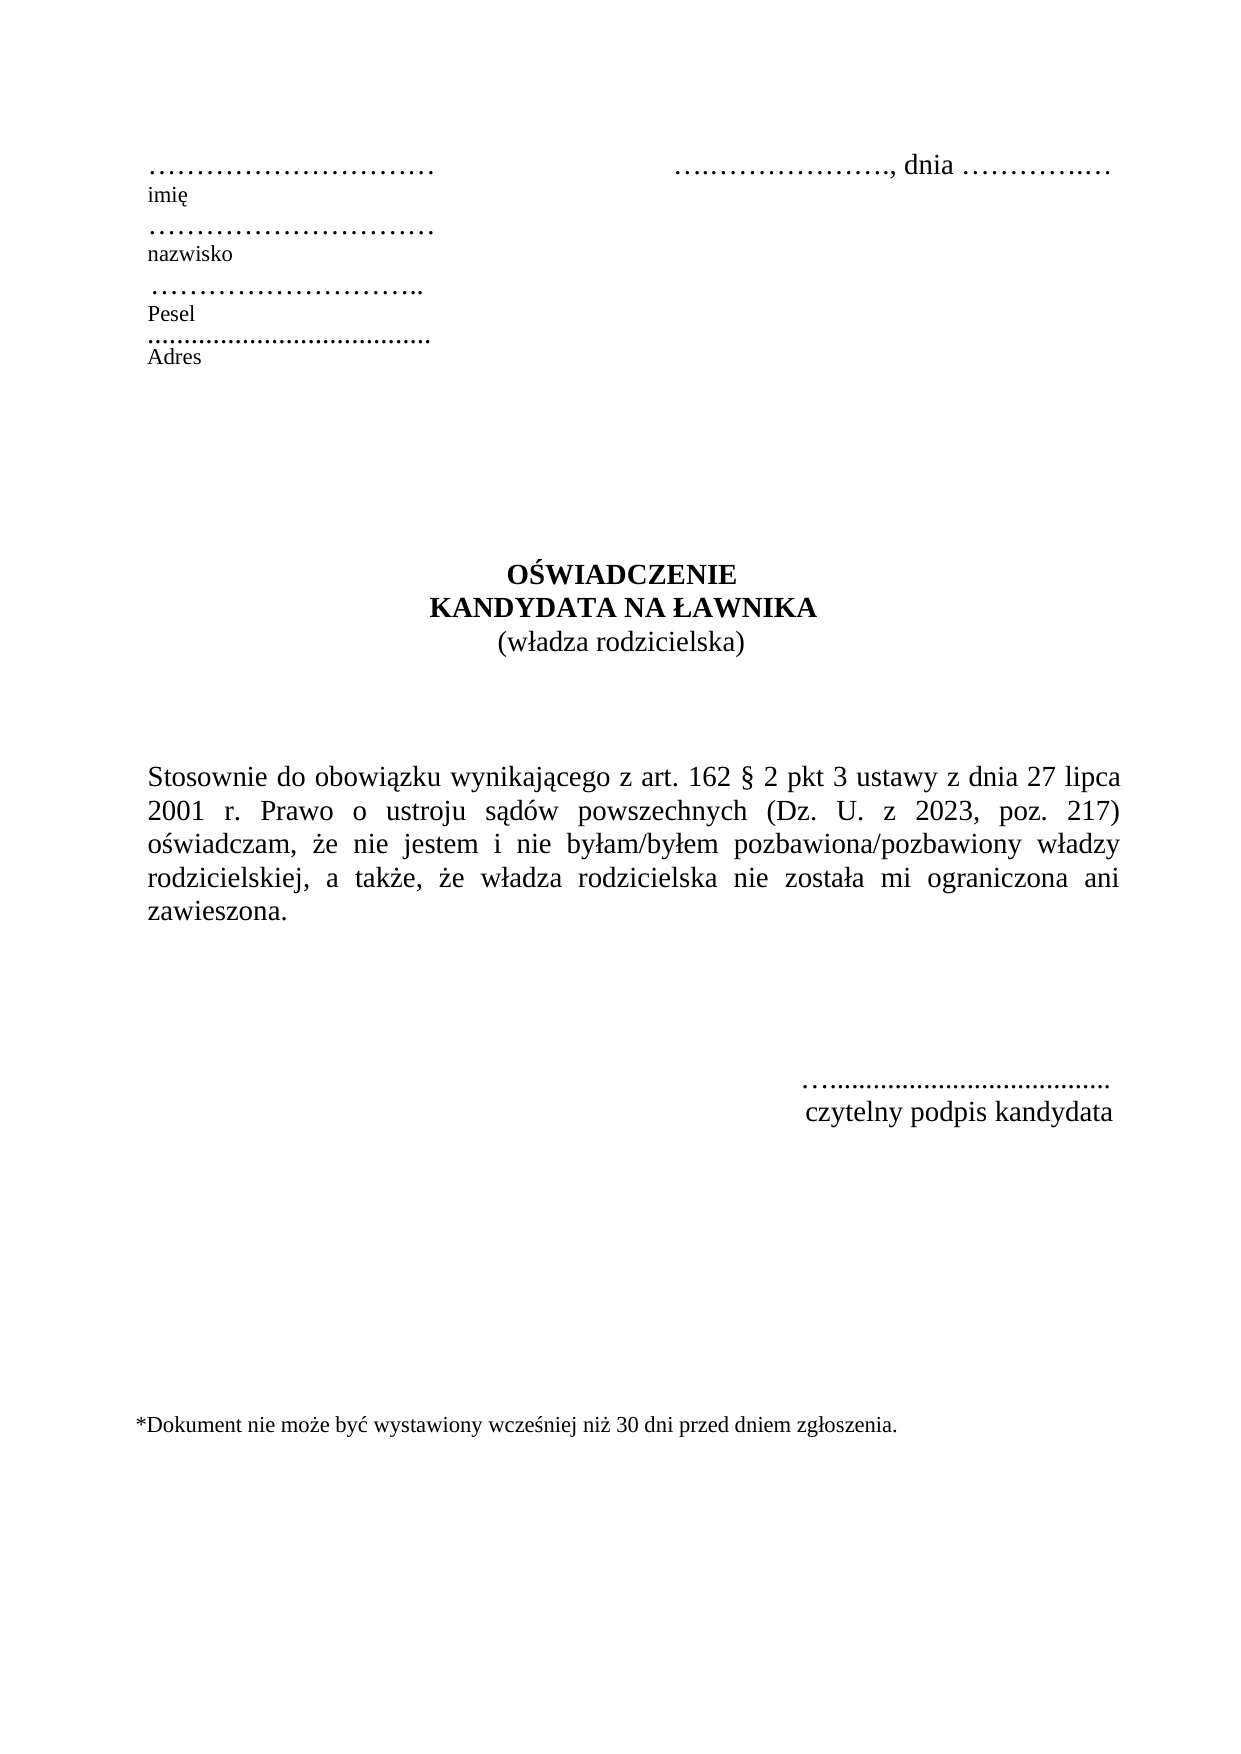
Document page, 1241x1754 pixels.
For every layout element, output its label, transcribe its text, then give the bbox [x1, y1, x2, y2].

text ………………………… ….………………., dnia ………….… imię [147, 147, 1119, 207]
text KANDYDATA NA ŁAWNIKA [135, 591, 1111, 624]
text OŚWIADCZENIE [434, 557, 832, 591]
text Adres [135, 348, 1105, 368]
text ....................................... [135, 327, 1105, 348]
text ……………………….. [135, 267, 484, 300]
text Pesel [147, 300, 484, 327]
text *Dokument nie może być wystawiony wcześniej niż 30 dni przed dniem zgłoszenia. [135, 1411, 1105, 1438]
text Stosownie do obowiązku wynikającego z art. 162 § 2 pkt 3 ustawy z dnia 27 lipca 2001 r. Prawo o ustroju sądów powszechnych (Dz. U. z 2023, poz. 217) oświadczam, że nie jestem i nie byłam/byłem pozbawiona/pozbawiony władzy rodzicielskiej, a także, że władza rodzicielska nie została mi ograniczona ani zawieszona. [147, 759, 1121, 927]
text ………………………… nazwisko [147, 207, 487, 267]
text czytelny podpis kandydata [135, 1094, 1113, 1128]
text …....................................... [135, 1061, 1111, 1094]
text (władza rodzicielska) [135, 624, 1107, 658]
